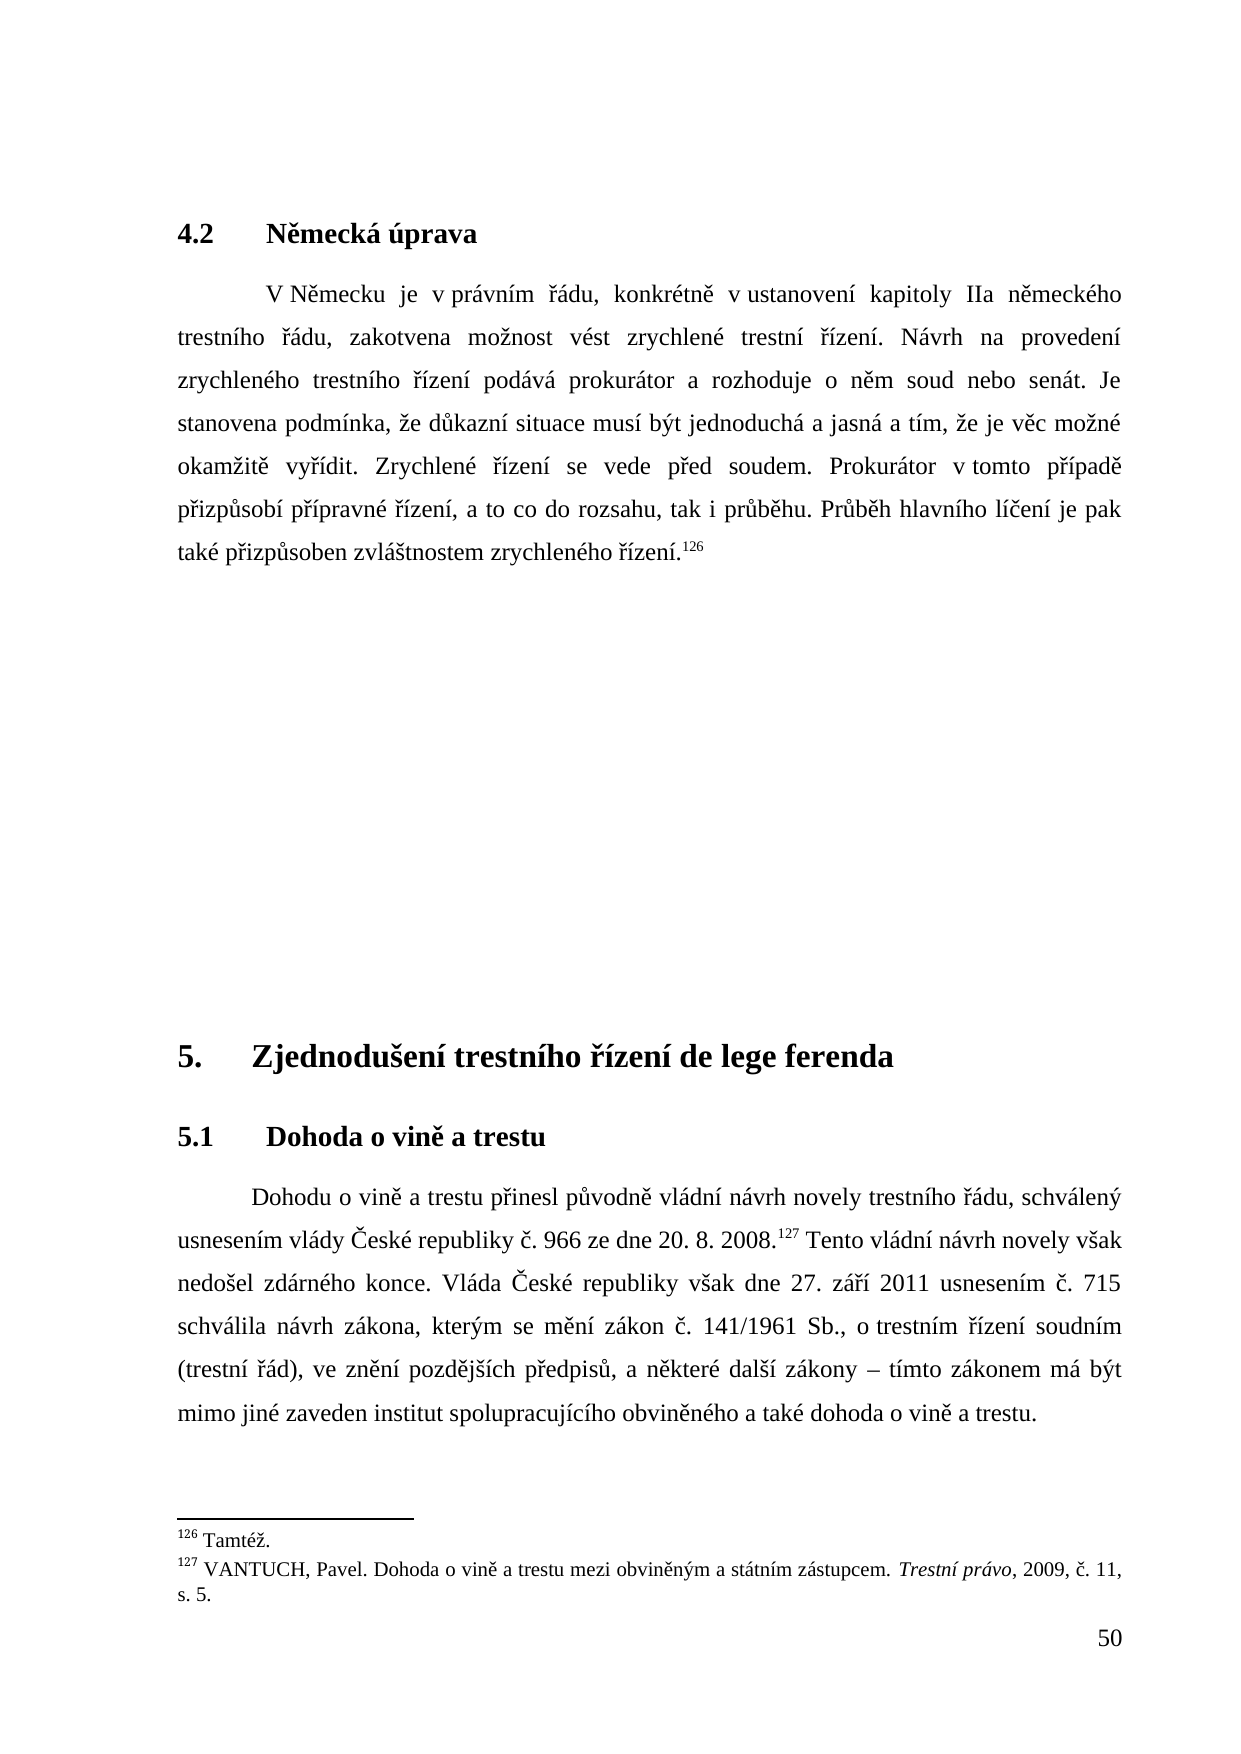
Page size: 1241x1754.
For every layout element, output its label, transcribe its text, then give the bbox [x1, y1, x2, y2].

subtitle Německá úprava [177, 216, 1122, 249]
text V Německu je v právním řádu, konkrétně v ustanovení kapitoly IIa německého trestního řádu, zakotvena možnost vést zrychlené trestní řízení. Návrh na provedení zrychleného trestního řízení podává prokurátor a rozhoduje o něm soud nebo senát. Je stanovena podmínka, že důkazní situace musí být jednoduchá a jasná a tím, že je věc možné okamžitě vyřídit. Zrychlené řízení se vede před soudem. Prokurátor v tomto případě přizpůsobí přípravné řízení, a to co do rozsahu, tak i průběhu. Průběh hlavního líčení je pak také přizpůsoben zvláštnostem zrychleného řízení. [177, 279, 1122, 566]
subtitle Zjednodušení trestního řízení de lege ferenda [177, 1037, 1122, 1075]
text Dohodu o vině a trestu přinesl původně vládní návrh novely trestního řádu, schválený usnesením vlády České republiky č. 966 ze dne 20. 8. 2008. Tento vládní návrh novely však nedošel zdárného konce. Vláda České republiky však dne 27. září 2011 usnesením č. 715 schválila návrh zákona, kterým se mění zákon č. 141/1961 Sb., o trestním řízení soudním (trestní řád), ve znění pozdějších předpisů, a některé další zákony – tímto zákonem má být mimo jiné zaveden institut spolupracujícího obviněného a také dohoda o vině a trestu. [177, 1182, 1122, 1426]
subtitle Dohoda o vině a trestu [177, 1119, 1122, 1153]
